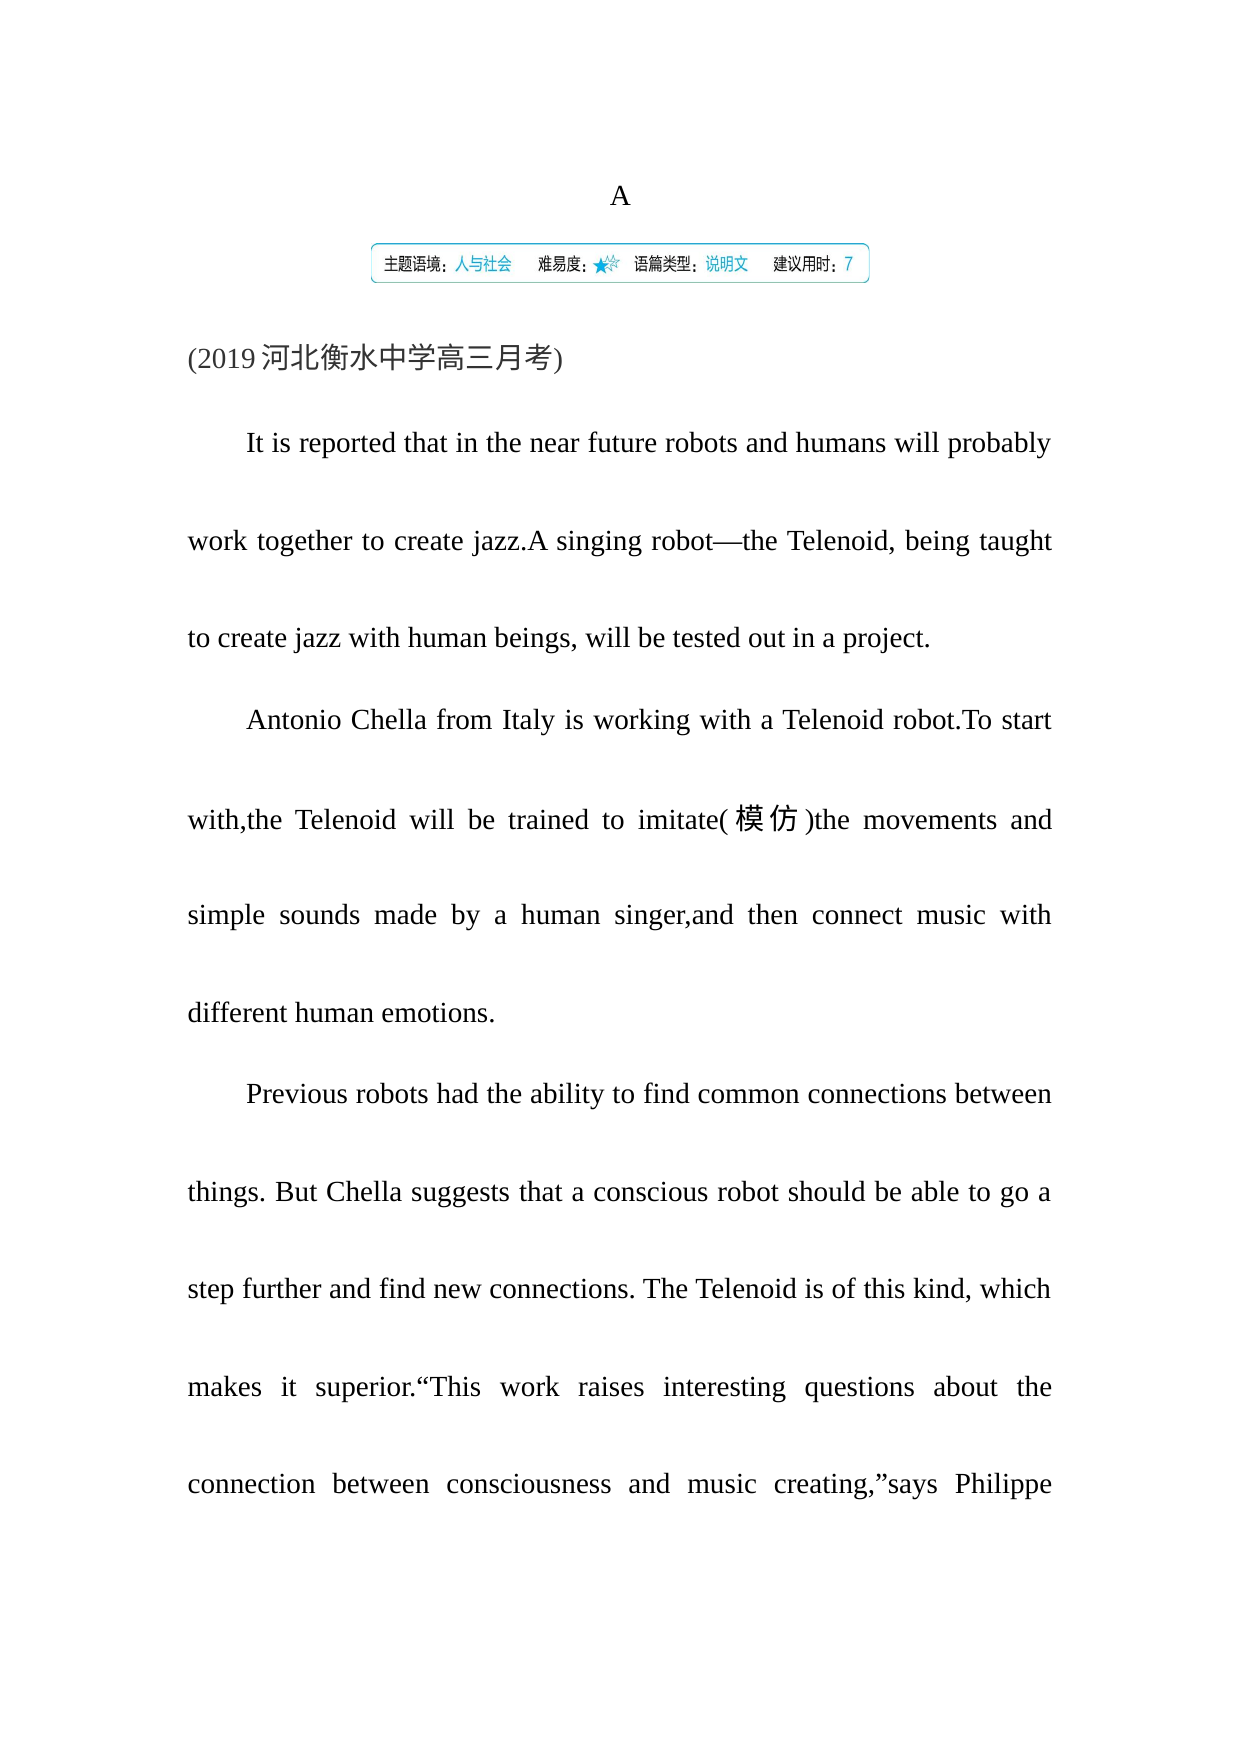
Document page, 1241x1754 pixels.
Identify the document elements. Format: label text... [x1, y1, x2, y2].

picture [371, 243, 870, 283]
text Antonio Chella from Italy is working with a Telenoid robot.To start with,the Telenoid will be trained to imitate(模仿)the movements and simple sounds made by a human singer,and then connect music with different human emotions. [187, 687, 1053, 1044]
text It is reported that in the near future robots and humans will probably work together to create jazz.A singing robot—the Telenoid, being taught to create jazz with human beings, will be tested out in a project. [187, 410, 1053, 670]
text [187, 1061, 1053, 1516]
text A [187, 162, 1053, 227]
text (2019河北衡水中学高三月考) [187, 324, 1053, 389]
